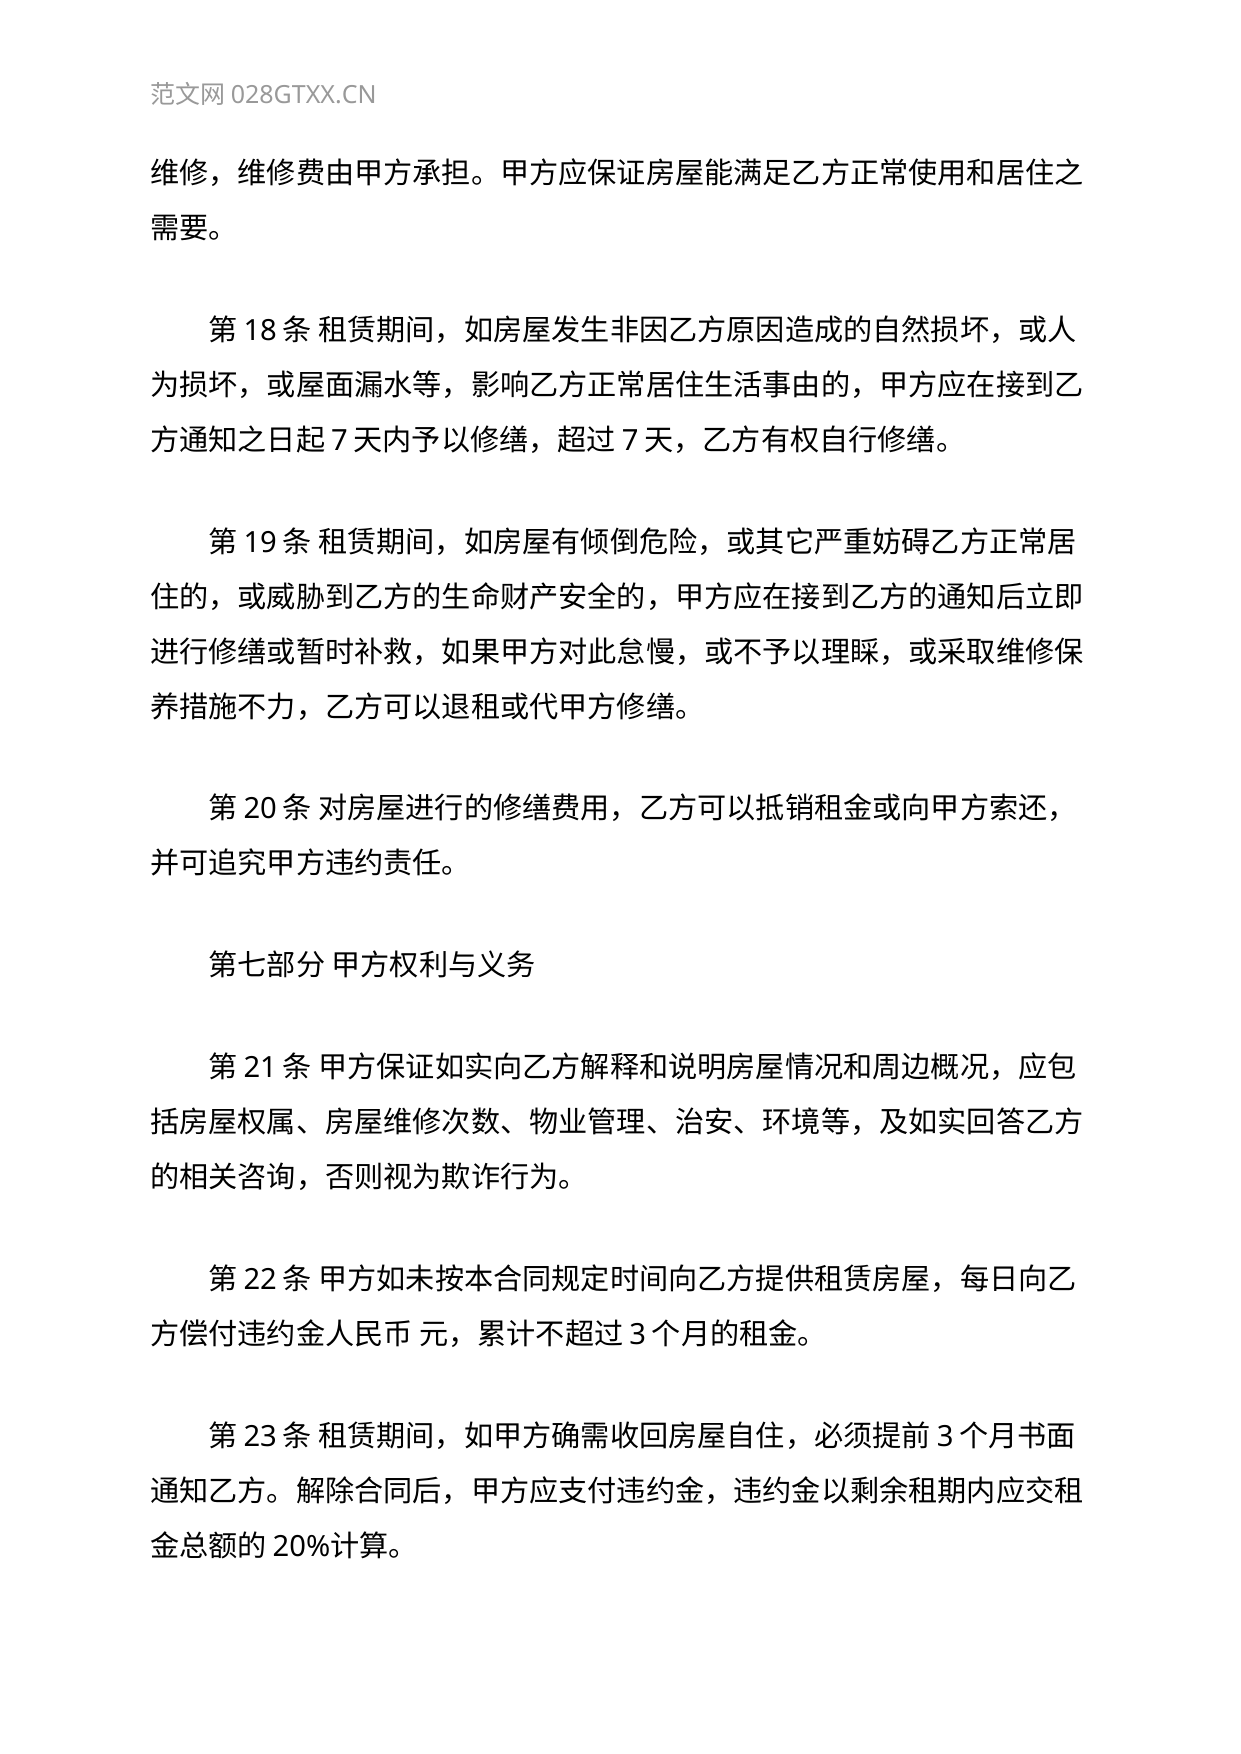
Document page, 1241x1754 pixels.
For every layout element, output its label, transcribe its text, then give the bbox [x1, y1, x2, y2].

text 第22条 甲方如未按本合同规定时间向乙方提供租赁房屋，每日向乙方偿付违约金人民币 元，累计不超过3个月的租金。 [150, 1255, 1090, 1353]
text 第19条 租赁期间，如房屋有倾倒危险，或其它严重妨碍乙方正常居住的，或威胁到乙方的生命财产安全的，甲方应在接到乙方的通知后立即进行修缮或暂时补救，如果甲方对此怠慢，或不予以理睬，或采取维修保养措施不力，乙方可以退租或代甲方修缮。 [150, 518, 1090, 726]
text 第20条 对房屋进行的修缮费用，乙方可以抵销租金或向甲方索还，并可追究甲方违约责任。 [150, 785, 1090, 882]
text 第七部分 甲方权利与义务 [150, 942, 1090, 984]
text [150, 150, 1090, 247]
text 第21条 甲方保证如实向乙方解释和说明房屋情况和周边概况，应包括房屋权属、房屋维修次数、物业管理、治安、环境等，及如实回答乙方的相关咨询，否则视为欺诈行为。 [150, 1044, 1090, 1196]
text 第18条 租赁期间，如房屋发生非因乙方原因造成的自然损坏，或人为损坏，或屋面漏水等，影响乙方正常居住生活事由的，甲方应在接到乙方通知之日起7天内予以修缮，超过7天，乙方有权自行修缮。 [150, 307, 1090, 459]
text 第23条 租赁期间，如甲方确需收回房屋自住，必须提前3个月书面通知乙方。解除合同后，甲方应支付违约金，违约金以剩余租期内应交租金总额的20%计算。 [150, 1412, 1090, 1564]
